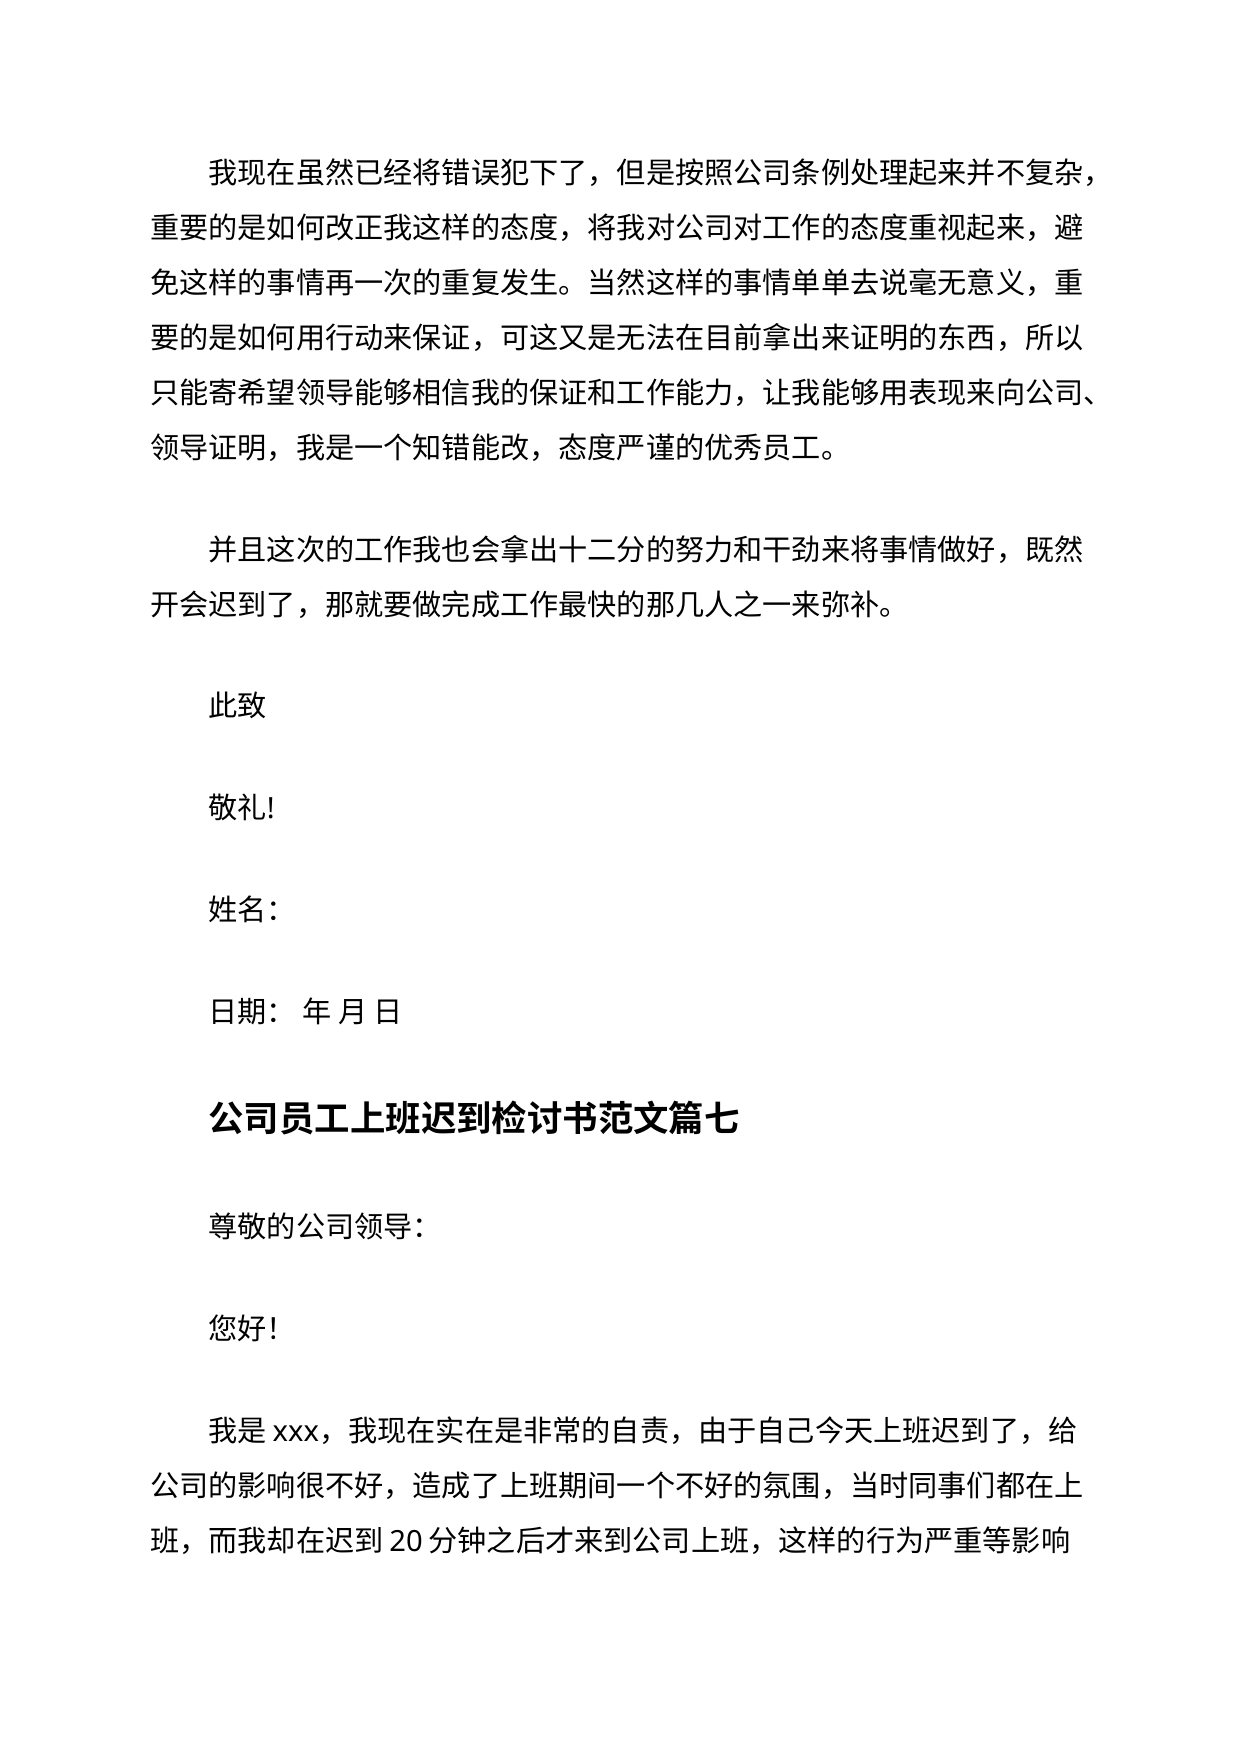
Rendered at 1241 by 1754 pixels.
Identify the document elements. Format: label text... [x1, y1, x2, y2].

text 姓名： [150, 887, 1090, 929]
text 您好！ [150, 1305, 1090, 1348]
text 敬礼! [150, 785, 1090, 827]
text 日期： 年 月 日 [150, 988, 1090, 1031]
text 尊敬的公司领导： [150, 1204, 1090, 1246]
text 并且这次的工作我也会拿出十二分的努力和干劲来将事情做好，既然开会迟到了，那就要做完成工作最快的那几人之一来弥补。 [150, 526, 1090, 623]
text 此致 [150, 683, 1090, 725]
text 我现在虽然已经将错误犯下了，但是按照公司条例处理起来并不复杂，重要的是如何改正我这样的态度，将我对公司对工作的态度重视起来，避免这样的事情再一次的重复发生。当然这样的事情单单去说毫无意义，重要的是如何用行动来保证，可这又是无法在目前拿出来证明的东西，所以只能寄希望领导能够相信我的保证和工作能力，让我能够用表现来向公司、领导证明，我是一个知错能改，态度严谨的优秀员工。 [150, 150, 1090, 467]
text 公司员工上班迟到检讨书范文篇七 [150, 1090, 1090, 1141]
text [150, 1407, 1090, 1559]
